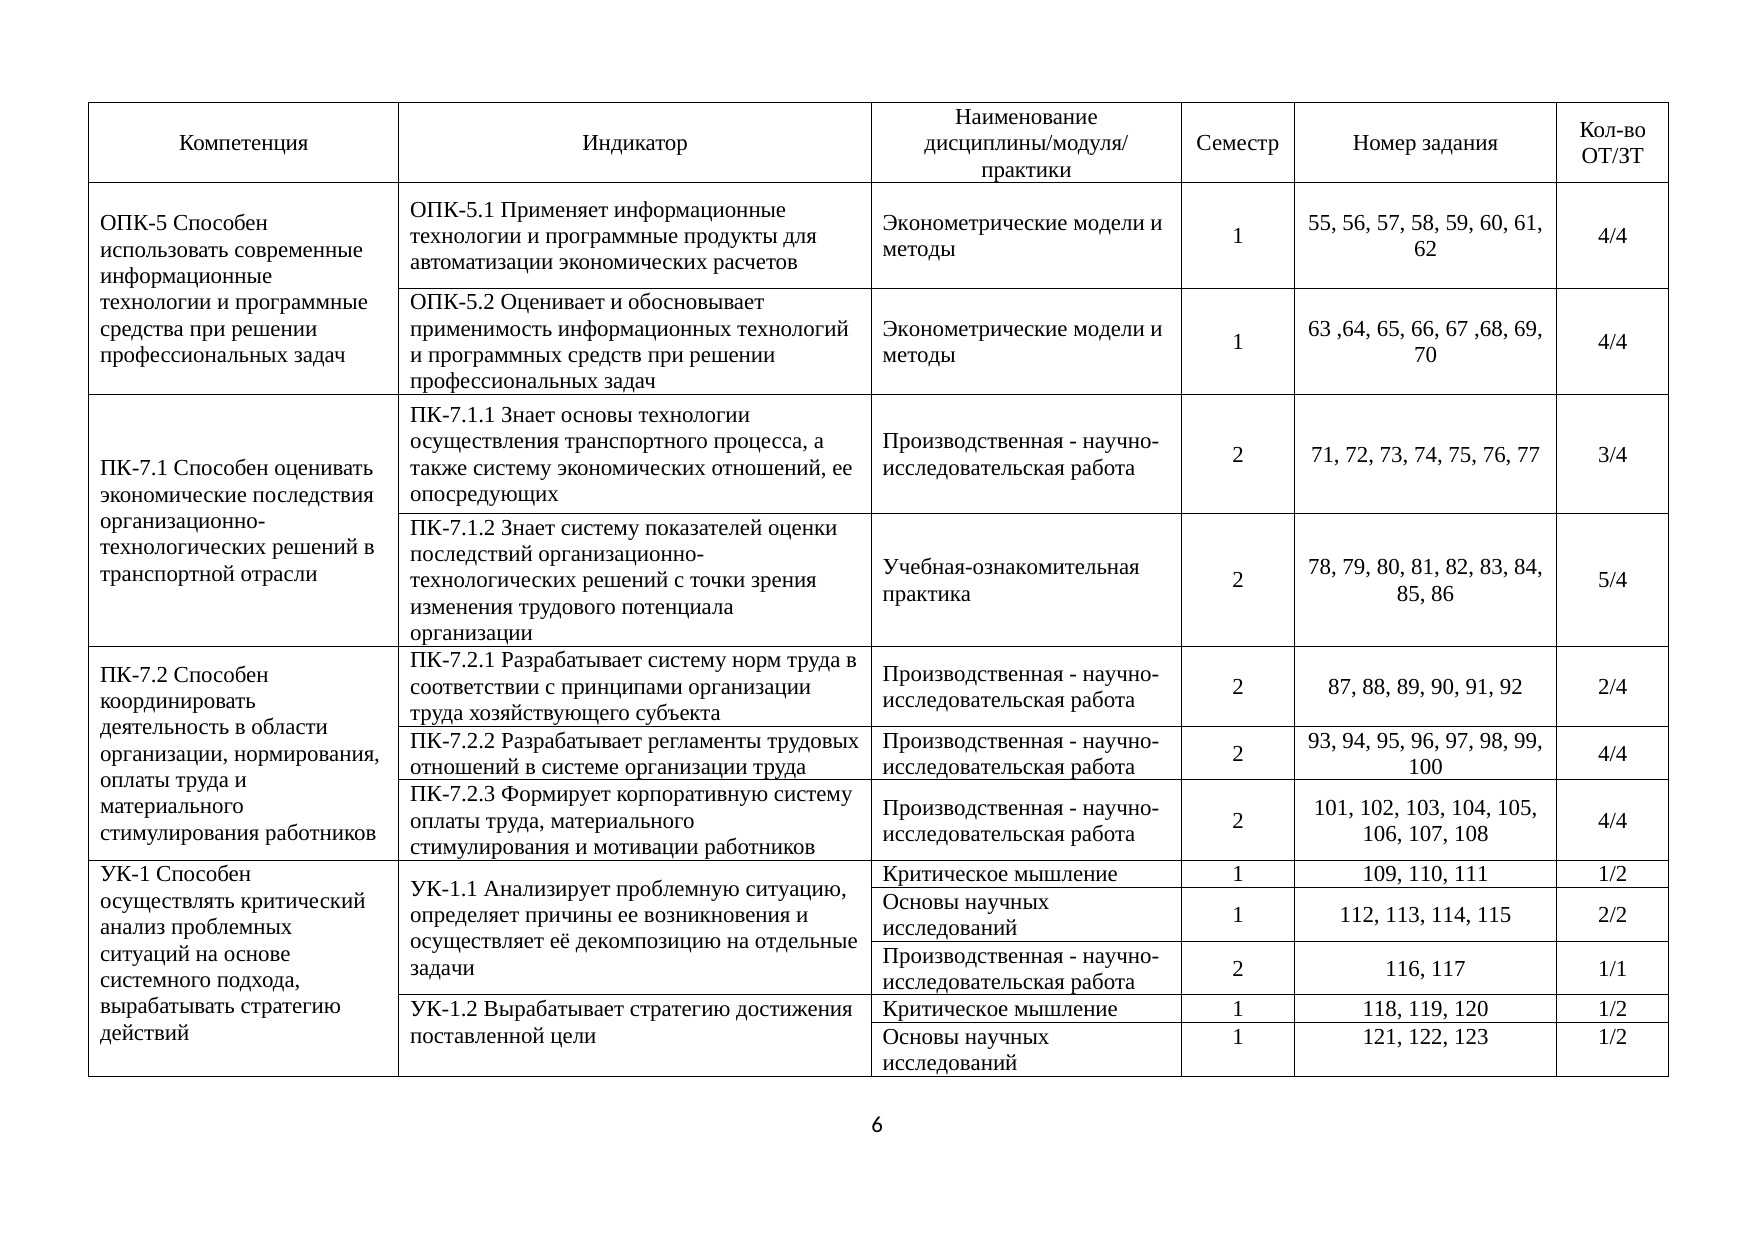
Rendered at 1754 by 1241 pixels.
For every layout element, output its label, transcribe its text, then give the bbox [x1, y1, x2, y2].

table_cell ОПК-5.1 Применяет информационные технологии и программные продукты для автоматизации экономических расчетов [399, 183, 871, 287]
table_cell Производственная - научно-исследовательская работа [872, 727, 1181, 779]
table_header Компетенция [89, 103, 398, 182]
table_cell 2 [1182, 780, 1294, 859]
table_cell 87, 88, 89, 90, 91, 92 [1295, 647, 1556, 726]
table_cell ОПК-5 Способен использовать современные информационные технологии и программные средства при решении профессиональных задач [89, 183, 398, 394]
table_cell 1 [1182, 861, 1294, 887]
table_cell 116, 117 [1295, 942, 1556, 994]
table_cell 2/4 [1557, 647, 1668, 726]
table_cell Эконометрические модели и методы [872, 183, 1181, 287]
table_cell 118, 119, 120 [1295, 995, 1556, 1022]
table_cell 2 [1182, 647, 1294, 726]
table_cell 2 [1182, 727, 1294, 779]
table_cell 1/2 [1557, 995, 1668, 1022]
table_cell 4/4 [1557, 727, 1668, 779]
table_cell 2 [1182, 395, 1294, 513]
table_cell ПК-7.2 Способен координировать деятельность в области организации, нормирования, оплаты труда и материального стимулирования работников [89, 647, 398, 859]
table_cell 4/4 [1557, 183, 1668, 287]
table_cell 101, 102, 103, 104, 105, 106, 107, 108 [1295, 780, 1556, 859]
table_cell Эконометрические модели и методы [872, 289, 1181, 394]
table_cell 4/4 [1557, 289, 1668, 394]
table_cell 63 ,64, 65, 66, 67 ,68, 69, 70 [1295, 289, 1556, 394]
table_cell 93, 94, 95, 96, 97, 98, 99, 100 [1295, 727, 1556, 779]
table_cell 55, 56, 57, 58, 59, 60, 61, 62 [1295, 183, 1556, 287]
table_header Номер задания [1295, 103, 1556, 182]
table_cell 78, 79, 80, 81, 82, 83, 84, 85, 86 [1295, 514, 1556, 646]
table_cell Критическое мышление [872, 861, 1181, 887]
table_cell 121, 122, 123 [1295, 1023, 1556, 1076]
table_cell Основы научных исследований [872, 888, 1181, 941]
table_cell Производственная - научно-исследовательская работа [872, 647, 1181, 726]
table_header Индикатор [399, 103, 871, 182]
table_cell 1/1 [1557, 942, 1668, 994]
table_header Наименование дисциплины/модуля/ практики [872, 103, 1181, 182]
table_cell 1 [1182, 888, 1294, 941]
table_cell ПК-7.1.2 Знает систему показателей оценки последствий организационно-технологических решений с точки зрения изменения трудового потенциала организации [399, 514, 871, 646]
table_cell Критическое мышление [872, 995, 1181, 1022]
table_header Семестр [1182, 103, 1294, 182]
table_cell 1/2 [1557, 861, 1668, 887]
table_cell 112, 113, 114, 115 [1295, 888, 1556, 941]
table_cell 71, 72, 73, 74, 75, 76, 77 [1295, 395, 1556, 513]
table_cell УК-1.1 Анализирует проблемную ситуацию, определяет причины ее возникновения и осуществляет её декомпозицию на отдельные задачи [399, 861, 871, 994]
table_cell Учебная-ознакомительная практика [872, 514, 1181, 646]
table_cell 1 [1182, 183, 1294, 287]
table_cell ПК-7.2.2 Разрабатывает регламенты трудовых отношений в системе организации труда [399, 727, 871, 779]
table_cell 1 [1182, 289, 1294, 394]
table_cell Основы научных исследований [872, 1023, 1181, 1076]
table_cell ОПК-5.2 Оценивает и обосновывает применимость информационных технологий и программных средств при решении профессиональных задач [399, 289, 871, 394]
table_header Кол-во ОТ/ЗТ [1557, 103, 1668, 182]
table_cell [872, 942, 1181, 994]
table_cell ПК-7.2.3 Формирует корпоративную систему оплаты труда, материального стимулирования и мотивации работников [399, 780, 871, 859]
table_cell ПК-7.1 Способен оценивать экономические последствия организационно-технологических решений в транспортной отрасли [89, 395, 398, 646]
table_cell УК-1.2 Вырабатывает стратегию достижения поставленной цели [399, 995, 871, 1076]
table_cell 1 [1182, 1023, 1294, 1076]
table_cell 4/4 [1557, 780, 1668, 859]
table_cell 3/4 [1557, 395, 1668, 513]
table_cell ПК-7.1.1 Знает основы технологии осуществления транспортного процесса, а также систему экономических отношений, ее опосредующих [399, 395, 871, 513]
table_cell 2/2 [1557, 888, 1668, 941]
table_cell 5/4 [1557, 514, 1668, 646]
table_cell 2 [1182, 514, 1294, 646]
table_cell Производственная - научно-исследовательская работа [872, 395, 1181, 513]
table_cell 1 [1182, 995, 1294, 1022]
table_cell 2 [1182, 942, 1294, 994]
table_cell УК-1 Способен осуществлять критический анализ проблемных ситуаций на основе системного подхода, вырабатывать стратегию действий [89, 861, 398, 1076]
table_cell Производственная - научно-исследовательская работа [872, 780, 1181, 859]
table_cell 1/2 [1557, 1023, 1668, 1076]
table_cell ПК-7.2.1 Разрабатывает систему норм труда в соответствии с принципами организации труда хозяйствующего субъекта [399, 647, 871, 726]
table_cell 109, 110, 111 [1295, 861, 1556, 887]
